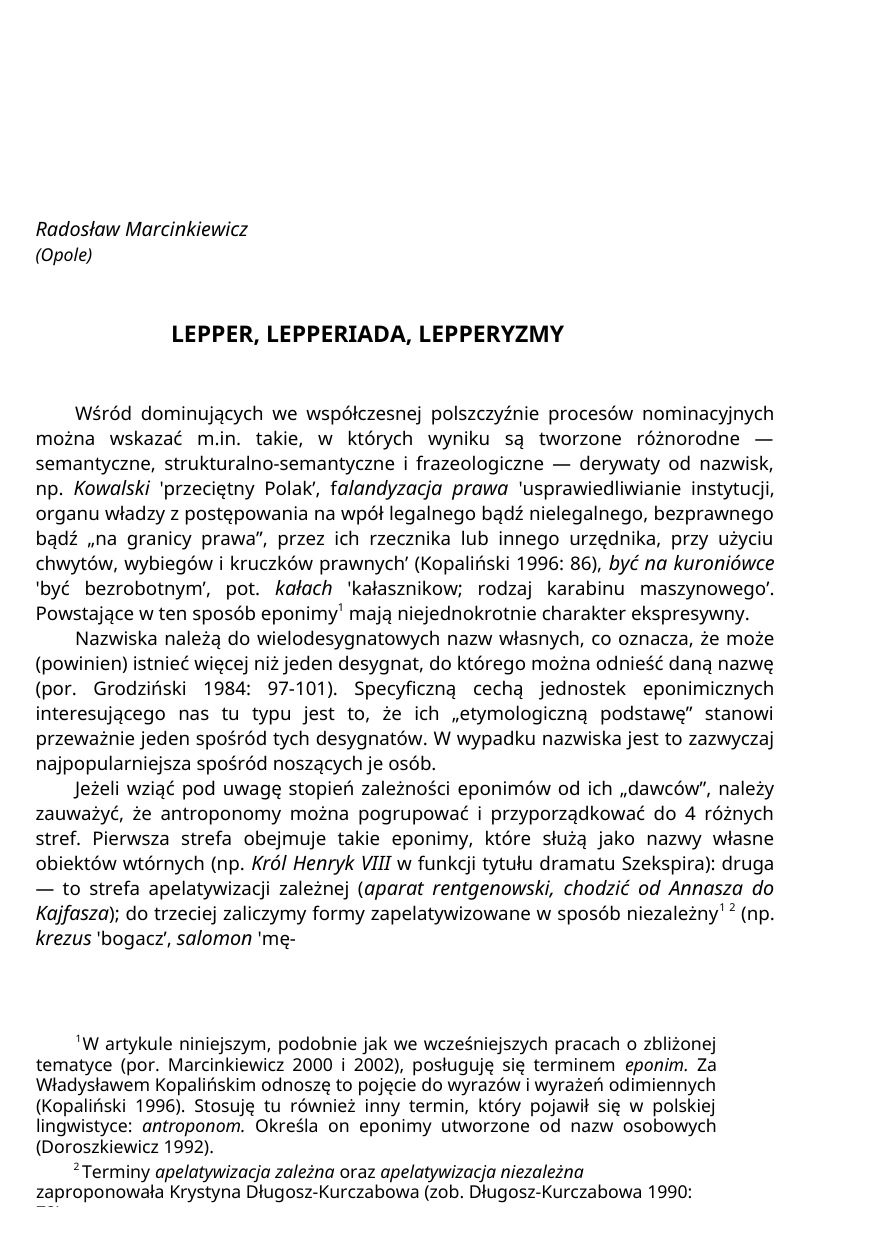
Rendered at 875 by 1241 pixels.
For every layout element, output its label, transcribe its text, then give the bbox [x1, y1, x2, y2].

text Jeżeli wziąć pod uwagę stopień zależności eponimów od ich „dawców”, należy zauważyć, że antroponomy można pogrupować i przyporządkować do 4 różnych stref. Pierwsza strefa obejmuje takie eponimy, które służą jako nazwy własne obiektów wtórnych (np. Król Henryk VIII w funkcji tytułu dramatu Szekspira): druga — to strefa apelatywizacji zależnej (aparat rentgenowski, chodzić od Annasza do Kajfasza); do trzeciej zaliczymy formy zapelatywizowane w sposób niezależny1 2 (np. krezus 'bogacz’, salomon 'mę- [35, 775, 775, 950]
text 2 Terminy apelatywizacja zależna oraz apelatywizacja niezależna zaproponowała Krystyna Długosz-Kurczabowa (zob. Długosz-Kurczabowa 1990: 72). [36, 1162, 717, 1206]
text Nazwiska należą do wielodesygnatowych nazw własnych, co oznacza, że może (powinien) istnieć więcej niż jeden desygnat, do którego można odnieść daną nazwę (por. Grodziński 1984: 97-101). Specyficzną cechą jednostek eponimicznych interesującego nas tu typu jest to, że ich „etymologiczną podstawę” stanowi przeważnie jeden spośród tych desygnatów. W wypadku nazwiska jest to zazwyczaj najpopularniejsza spośród noszących je osób. [35, 625, 775, 775]
text LEPPER, LEPPERIADA, LEPPERYZMY [171, 324, 564, 347]
text Radosław Marcinkiewicz (Opole) [35, 217, 283, 267]
text 1 W artykule niniejszym, podobnie jak we wcześniejszych pracach o zbliżonej tematyce (por. Marcinkiewicz 2000 i 2002), posługuję się terminem eponim. Za Władysławem Kopalińskim odnoszę to pojęcie do wyrazów i wyrażeń odimiennych (Kopaliński 1996). Stosuję tu również inny termin, który pojawił się w polskiej lingwistyce: antroponom. Określa on eponimy utworzone od nazw osobowych (Doroszkiewicz 1992). [36, 1034, 717, 1158]
text Wśród dominujących we współczesnej polszczyźnie procesów nominacyjnych można wskazać m.in. takie, w których wyniku są tworzone różnorodne — semantyczne, strukturalno-semantyczne i frazeologiczne — derywaty od nazwisk, np. Kowalski 'przeciętny Polak’, falandyzacja prawa 'usprawiedliwianie instytucji, organu władzy z postępowania na wpół legalnego bądź nielegalnego, bezprawnego bądź „na granicy prawa”, przez ich rzecznika lub innego urzędnika, przy użyciu chwytów, wybiegów i kruczków prawnych’ (Kopaliński 1996: 86), być na kuroniówce 'być bezrobotnym’, pot. kałach 'kałasznikow; rodzaj karabinu maszynowego’. Powstające w ten sposób eponimy1 mają niejednokrotnie charakter ekspresywny. [35, 400, 775, 625]
